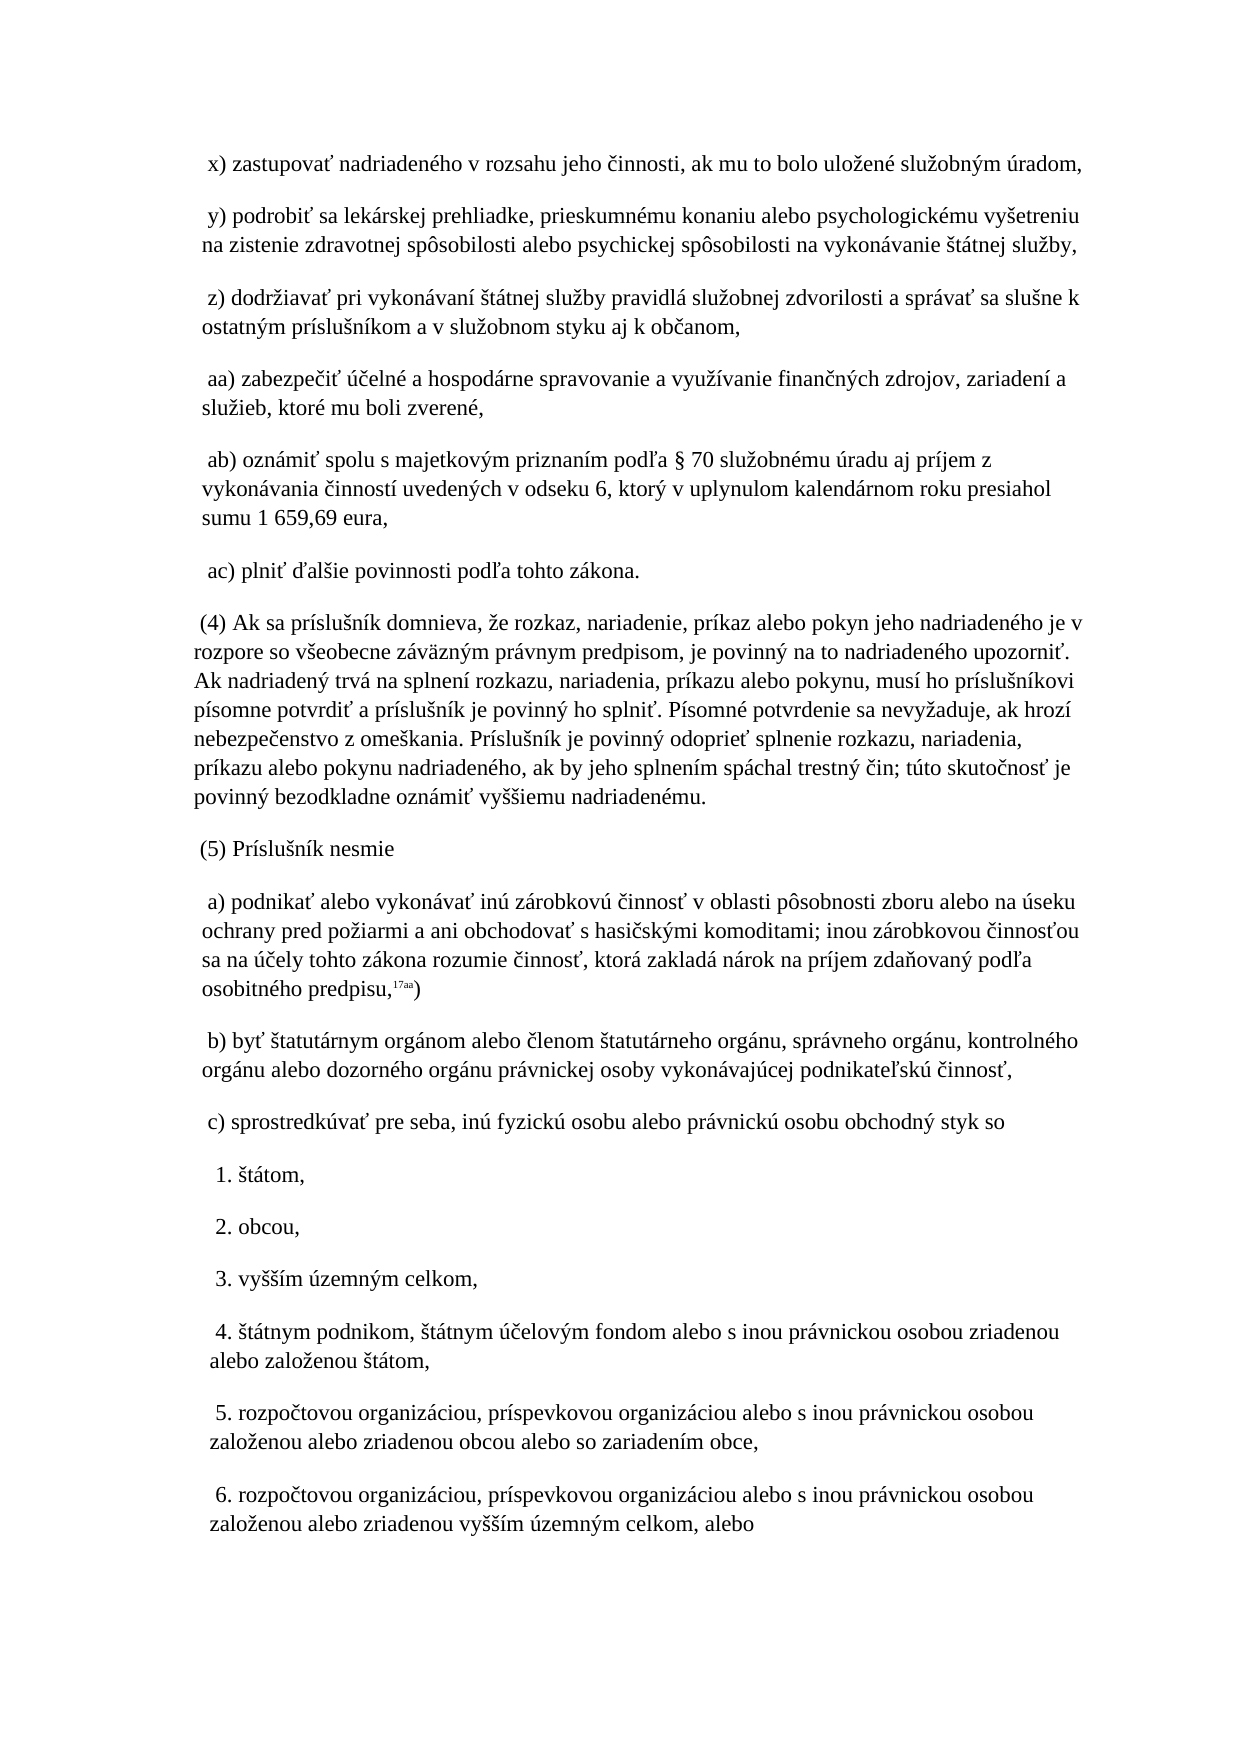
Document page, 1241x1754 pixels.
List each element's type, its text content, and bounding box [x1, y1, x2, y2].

text 1. štátom, [209, 1161, 1090, 1187]
text ac) plniť ďalšie povinnosti podľa tohto zákona. [202, 557, 1090, 583]
text aa) zabezpečiť účelné a hospodárne spravovanie a využívanie finančných zdrojov, zariadení a služieb, ktoré mu boli zverené, [202, 365, 1090, 420]
text (4) Ak sa príslušník domnieva, že rozkaz, nariadenie, príkaz alebo pokyn jeho nadriadeného je v rozpore so všeobecne záväzným právnym predpisom, je povinný na to nadriadeného upozorniť. Ak nadriadený trvá na splnení rozkazu, nariadenia, príkazu alebo pokynu, musí ho príslušníkovi písomne potvrdiť a príslušník je povinný ho splniť. Písomné potvrdenie sa nevyžaduje, ak hrozí nebezpečenstvo z omeškania. Príslušník je povinný odoprieť splnenie rozkazu, nariadenia, príkazu alebo pokynu nadriadeného, ak by jeho splnením spáchal trestný čin; túto skutočnosť je povinný bezodkladne oznámiť vyššiemu nadriadenému. [194, 609, 1090, 809]
text b) byť štatutárnym orgánom alebo členom štatutárneho orgánu, správneho orgánu, kontrolného orgánu alebo dozorného orgánu právnickej osoby vykonávajúcej podnikateľskú činnosť, [202, 1027, 1090, 1082]
text ab) oznámiť spolu s majetkovým priznaním podľa § 70 služobnému úradu aj príjem z vykonávania činností uvedených v odseku 6, ktorý v uplynulom kalendárnom roku presiahol sumu 1 659,69 eura, [202, 446, 1090, 531]
text a) podnikať alebo vykonávať inú zárobkovú činnosť v oblasti pôsobnosti zboru alebo na úseku ochrany pred požiarmi a ani obchodovať s hasičskými komoditami; inou zárobkovou činnosťou sa na účely tohto zákona rozumie činnosť, ktorá zakladá nárok na príjem zdaňovaný podľa osobitného predpisu,17aa) [202, 888, 1090, 1001]
text 4. štátnym podnikom, štátnym účelovým fondom alebo s inou právnickou osobou zriadenou alebo založenou štátom, [209, 1318, 1090, 1373]
text 6. rozpočtovou organizáciou, príspevkovou organizáciou alebo s inou právnickou osobou založenou alebo zriadenou vyšším územným celkom, alebo [209, 1481, 1090, 1536]
text 2. obcou, [209, 1213, 1090, 1239]
text c) sprostredkúvať pre seba, inú fyzickú osobu alebo právnickú osobu obchodný styk so [202, 1108, 1090, 1135]
text y) podrobiť sa lekárskej prehliadke, prieskumnému konaniu alebo psychologickému vyšetreniu na zistenie zdravotnej spôsobilosti alebo psychickej spôsobilosti na vykonávanie štátnej služby, [202, 202, 1090, 258]
text (5) Príslušník nesmie [194, 835, 1090, 862]
text z) dodržiavať pri vykonávaní štátnej služby pravidlá služobnej zdvorilosti a správať sa slušne k ostatným príslušníkom a v služobnom styku aj k občanom, [202, 284, 1090, 339]
text x) zastupovať nadriadeného v rozsahu jeho činnosti, ak mu to bolo uložené služobným úradom, [202, 150, 1090, 176]
text 3. vyšším územným celkom, [209, 1266, 1090, 1292]
text 5. rozpočtovou organizáciou, príspevkovou organizáciou alebo s inou právnickou osobou založenou alebo zriadenou obcou alebo so zariadením obce, [209, 1399, 1090, 1454]
